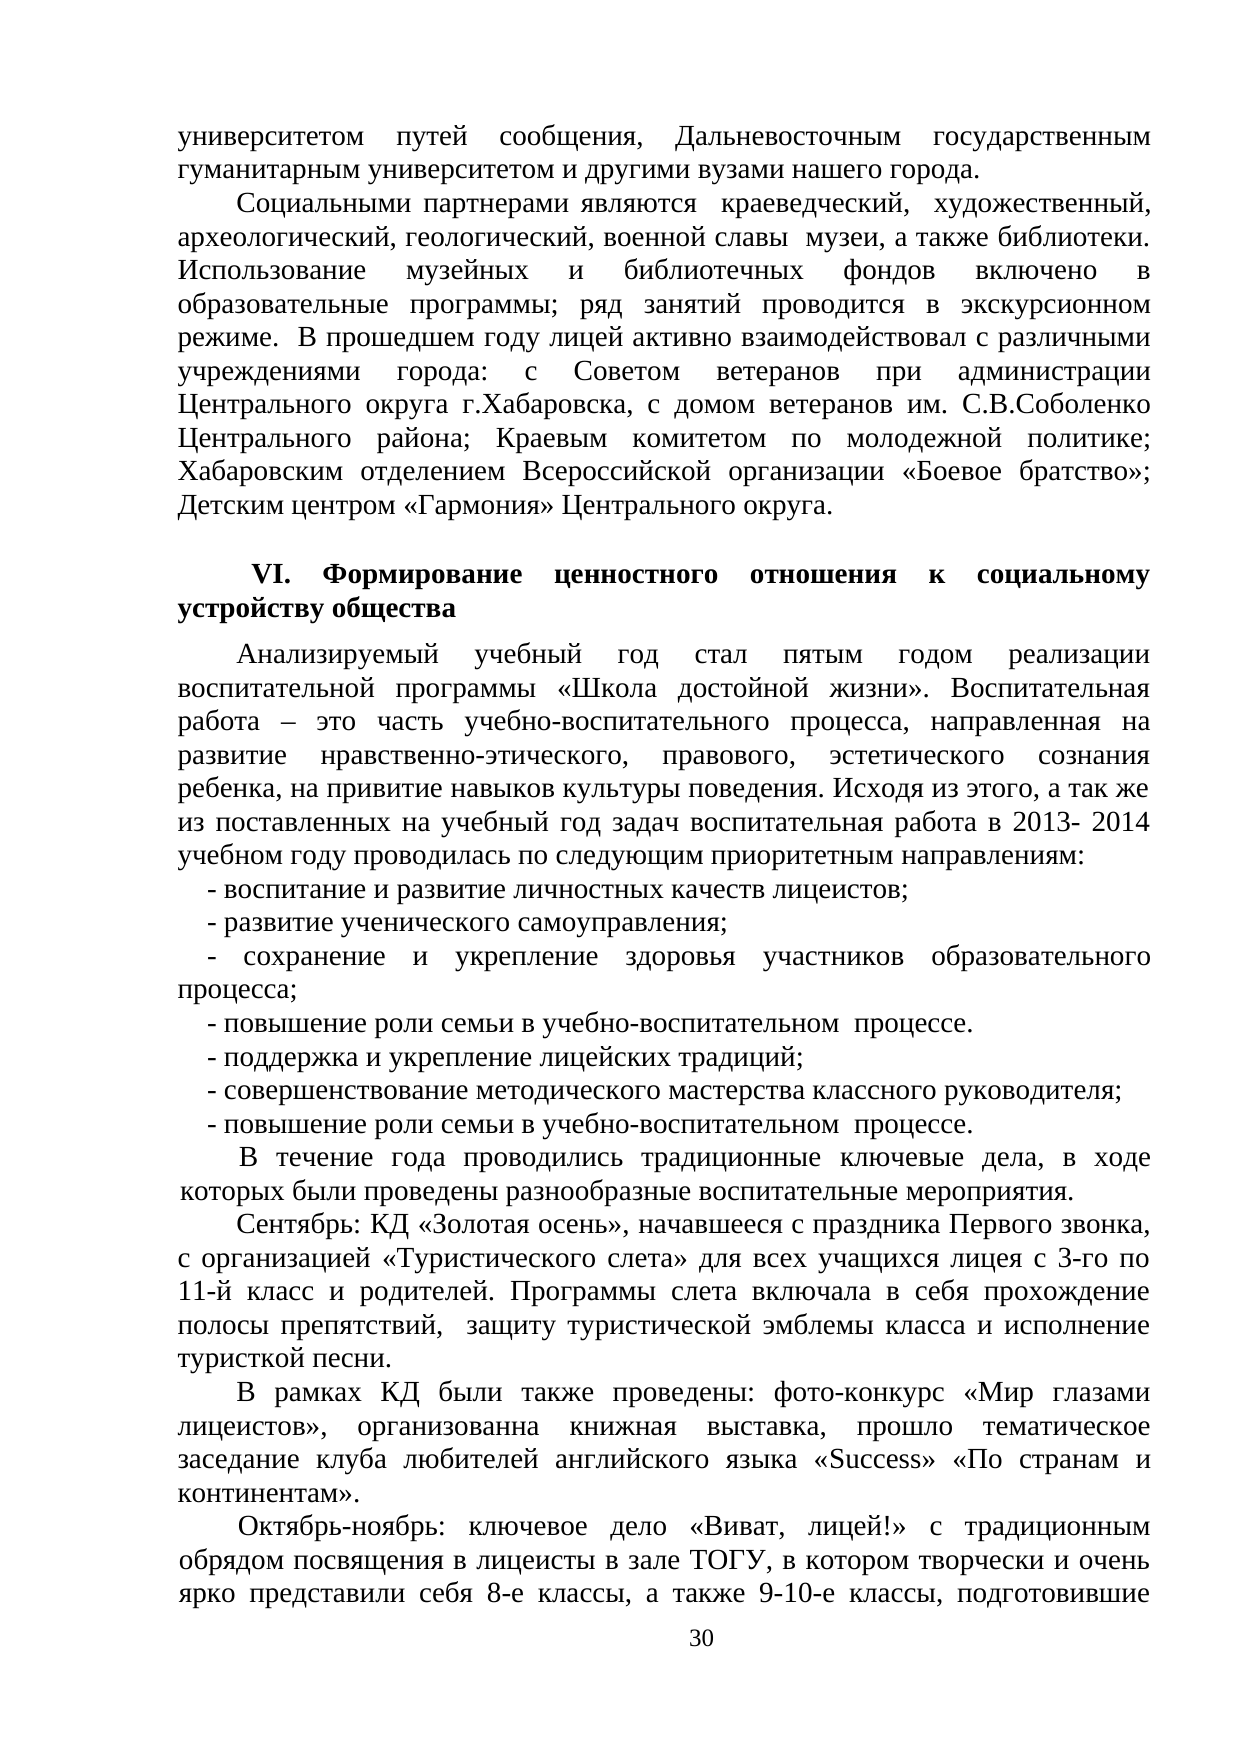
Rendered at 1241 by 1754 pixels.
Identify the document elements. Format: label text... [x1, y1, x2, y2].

text Анализируемый учебный год стал пятым годом реализации воспитательной программы «Школа достойной жизни». Воспитательная работа – это часть учебно-воспитательного процесса, направленная на развитие нравственно-этического, правового, эстетического сознания ребенка, на привитие навыков культуры поведения. Исходя из этого, а так же из поставленных на учебный год задач воспитательная работа в 2013- 2014 учебном году проводилась по следующим приоритетным направлениям: [177, 636, 1151, 871]
text В рамках КД были также проведены: фото-конкурс «Мир глазами лицеистов», организованна книжная выставка, прошло тематическое заседание клуба любителей английского языка «Success» «По странам и континентам». [177, 1374, 1151, 1508]
text - поддержка и укрепление лицейских традиций; [177, 1039, 1152, 1072]
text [179, 1508, 1151, 1609]
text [177, 118, 1152, 185]
text VI. Формирование ценностного отношения к социальному устройству общества [177, 557, 1151, 624]
text - совершенствование методического мастерства классного руководителя; [177, 1072, 1152, 1106]
text - сохранение и укрепление здоровья участников образовательного процесса; [177, 938, 1152, 1005]
text - воспитание и развитие личностных качеств лицеистов; [177, 871, 1152, 904]
text Сентябрь: КД «Золотая осень», начавшееся с праздника Первого звонка, с организацией «Туристического слета» для всех учащихся лицея с 3-го по 11-й класс и родителей. Программы слета включала в себя прохождение полосы препятствий, защиту туристической эмблемы класса и исполнение туристкой песни. [177, 1206, 1151, 1374]
text - развитие ученического самоуправления; [177, 904, 1152, 938]
text В течение года проводились традиционные ключевые дела, в ходе которых были проведены разнообразные воспитательные мероприятия. [180, 1139, 1151, 1206]
text Социальными партнерами являются краеведческий, художественный, археологический, геологический, военной славы музеи, а также библиотеки. Использование музейных и библиотечных фондов включено в образовательные программы; ряд занятий проводится в экскурсионном режиме. В прошедшем году лицей активно взаимодействовал с различными учреждениями города: с Советом ветеранов при администрации Центрального округа г.Хабаровска, с домом ветеранов им. С.В.Соболенко Центрального района; Краевым комитетом по молодежной политике; Хабаровским отделением Всероссийской организации «Боевое братство»; Детским центром «Гармония» Центрального округа. [177, 185, 1152, 521]
text - повышение роли семьи в учебно-воспитательном процессе. [177, 1005, 1152, 1039]
text - повышение роли семьи в учебно-воспитательном процессе. [177, 1106, 1152, 1139]
